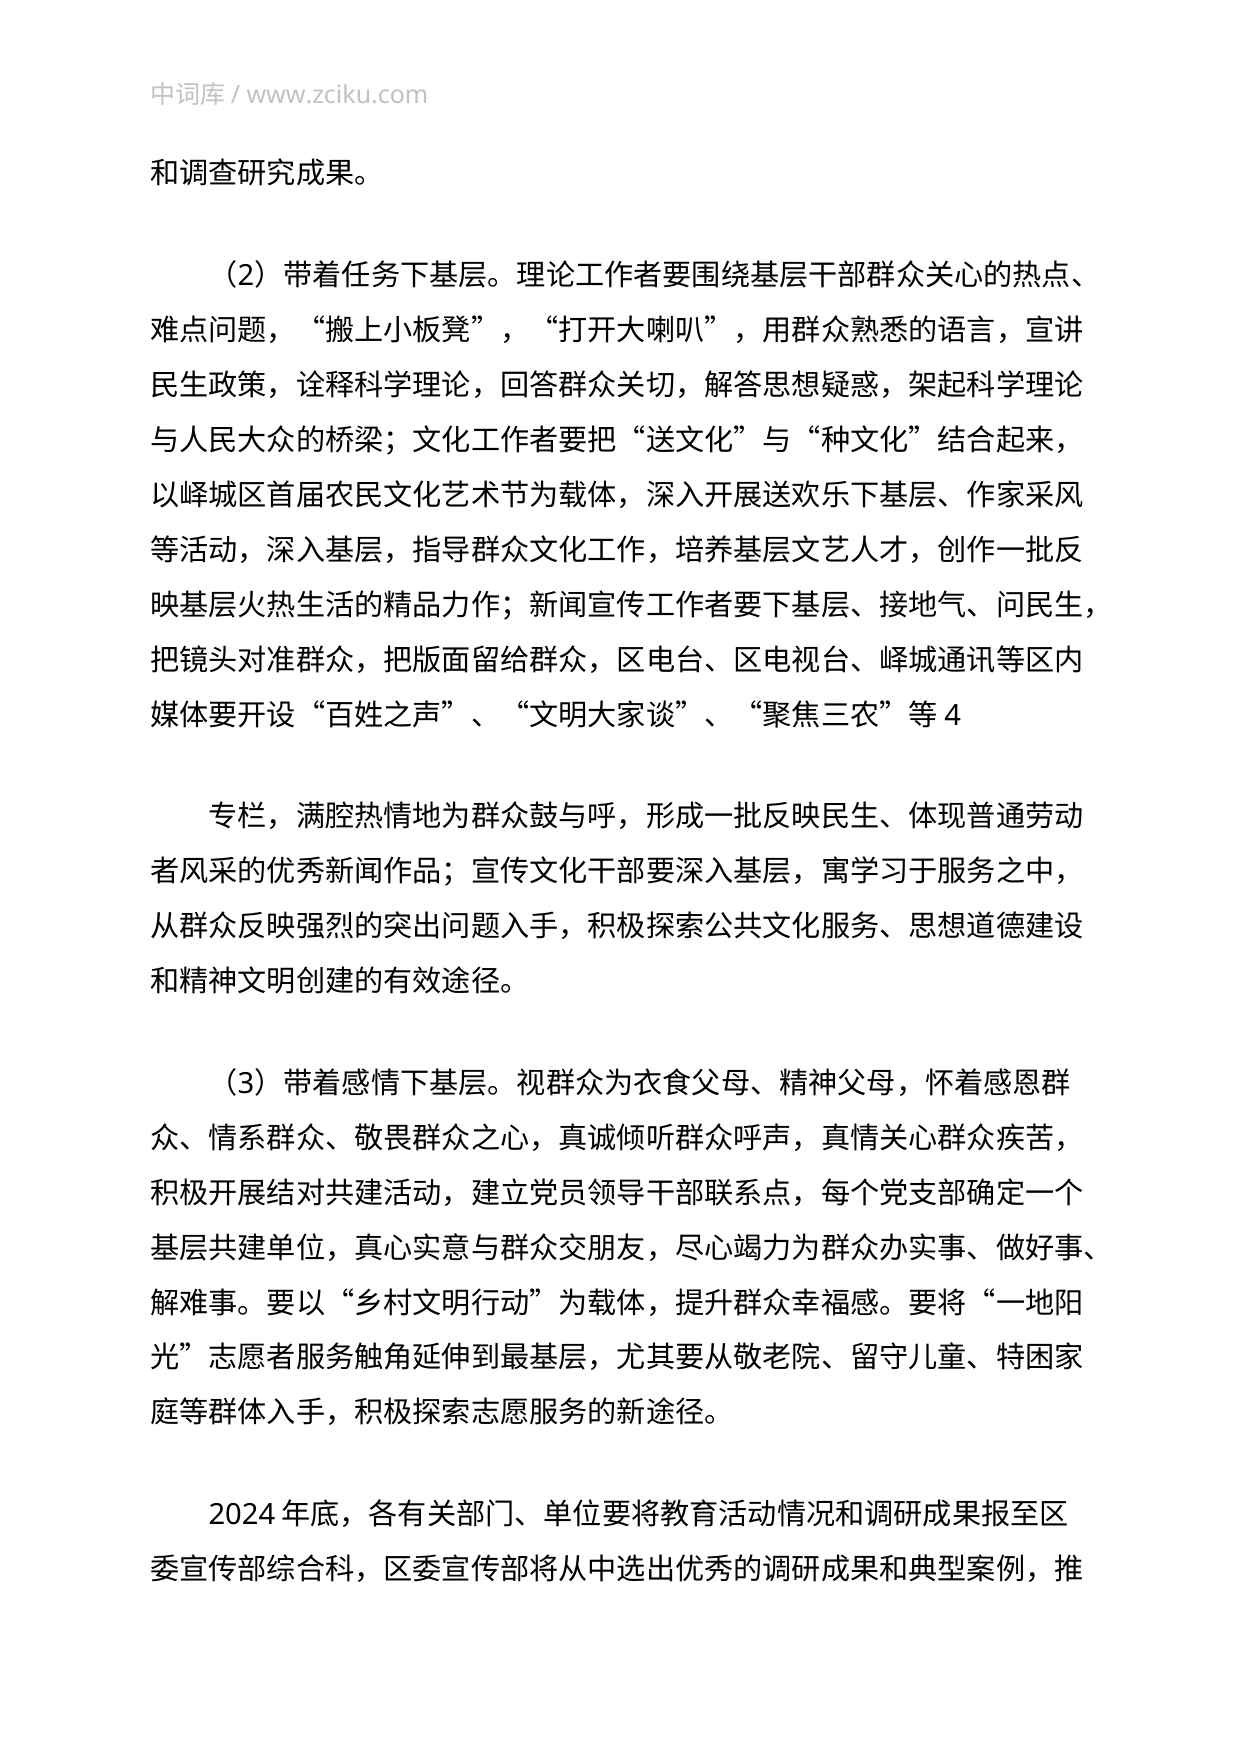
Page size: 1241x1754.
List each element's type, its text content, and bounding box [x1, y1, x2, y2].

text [150, 150, 1090, 192]
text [150, 1491, 1090, 1588]
text 专栏，满腔热情地为群众鼓与呼，形成一批反映民生、体现普通劳动者风采的优秀新闻作品；宣传文化干部要深入基层，寓学习于服务之中，从群众反映强烈的突出问题入手，积极探索公共文化服务、思想道德建设和精神文明创建的有效途径。 [150, 793, 1090, 1000]
text （3）带着感情下基层。视群众为衣食父母、精神父母，怀着感恩群众、情系群众、敬畏群众之心，真诚倾听群众呼声，真情关心群众疾苦，积极开展结对共建活动，建立党员领导干部联系点，每个党支部确定一个基层共建单位，真心实意与群众交朋友，尽心竭力为群众办实事、做好事、解难事。要以“乡村文明行动”为载体，提升群众幸福感。要将“一地阳光”志愿者服务触角延伸到最基层，尤其要从敬老院、留守儿童、特困家庭等群体入手，积极探索志愿服务的新途径。 [150, 1059, 1090, 1431]
text （2）带着任务下基层。理论工作者要围绕基层干部群众关心的热点、难点问题，“搬上小板凳”，“打开大喇叭”，用群众熟悉的语言，宣讲民生政策，诠释科学理论，回答群众关切，解答思想疑惑，架起科学理论与人民大众的桥梁；文化工作者要把“送文化”与“种文化”结合起来，以峄城区首届农民文化艺术节为载体，深入开展送欢乐下基层、作家采风等活动，深入基层，指导群众文化工作，培养基层文艺人才，创作一批反映基层火热生活的精品力作；新闻宣传工作者要下基层、接地气、问民生，把镜头对准群众，把版面留给群众，区电台、区电视台、峄城通讯等区内媒体要开设“百姓之声”、“文明大家谈”、“聚焦三农”等 4 [150, 252, 1090, 733]
